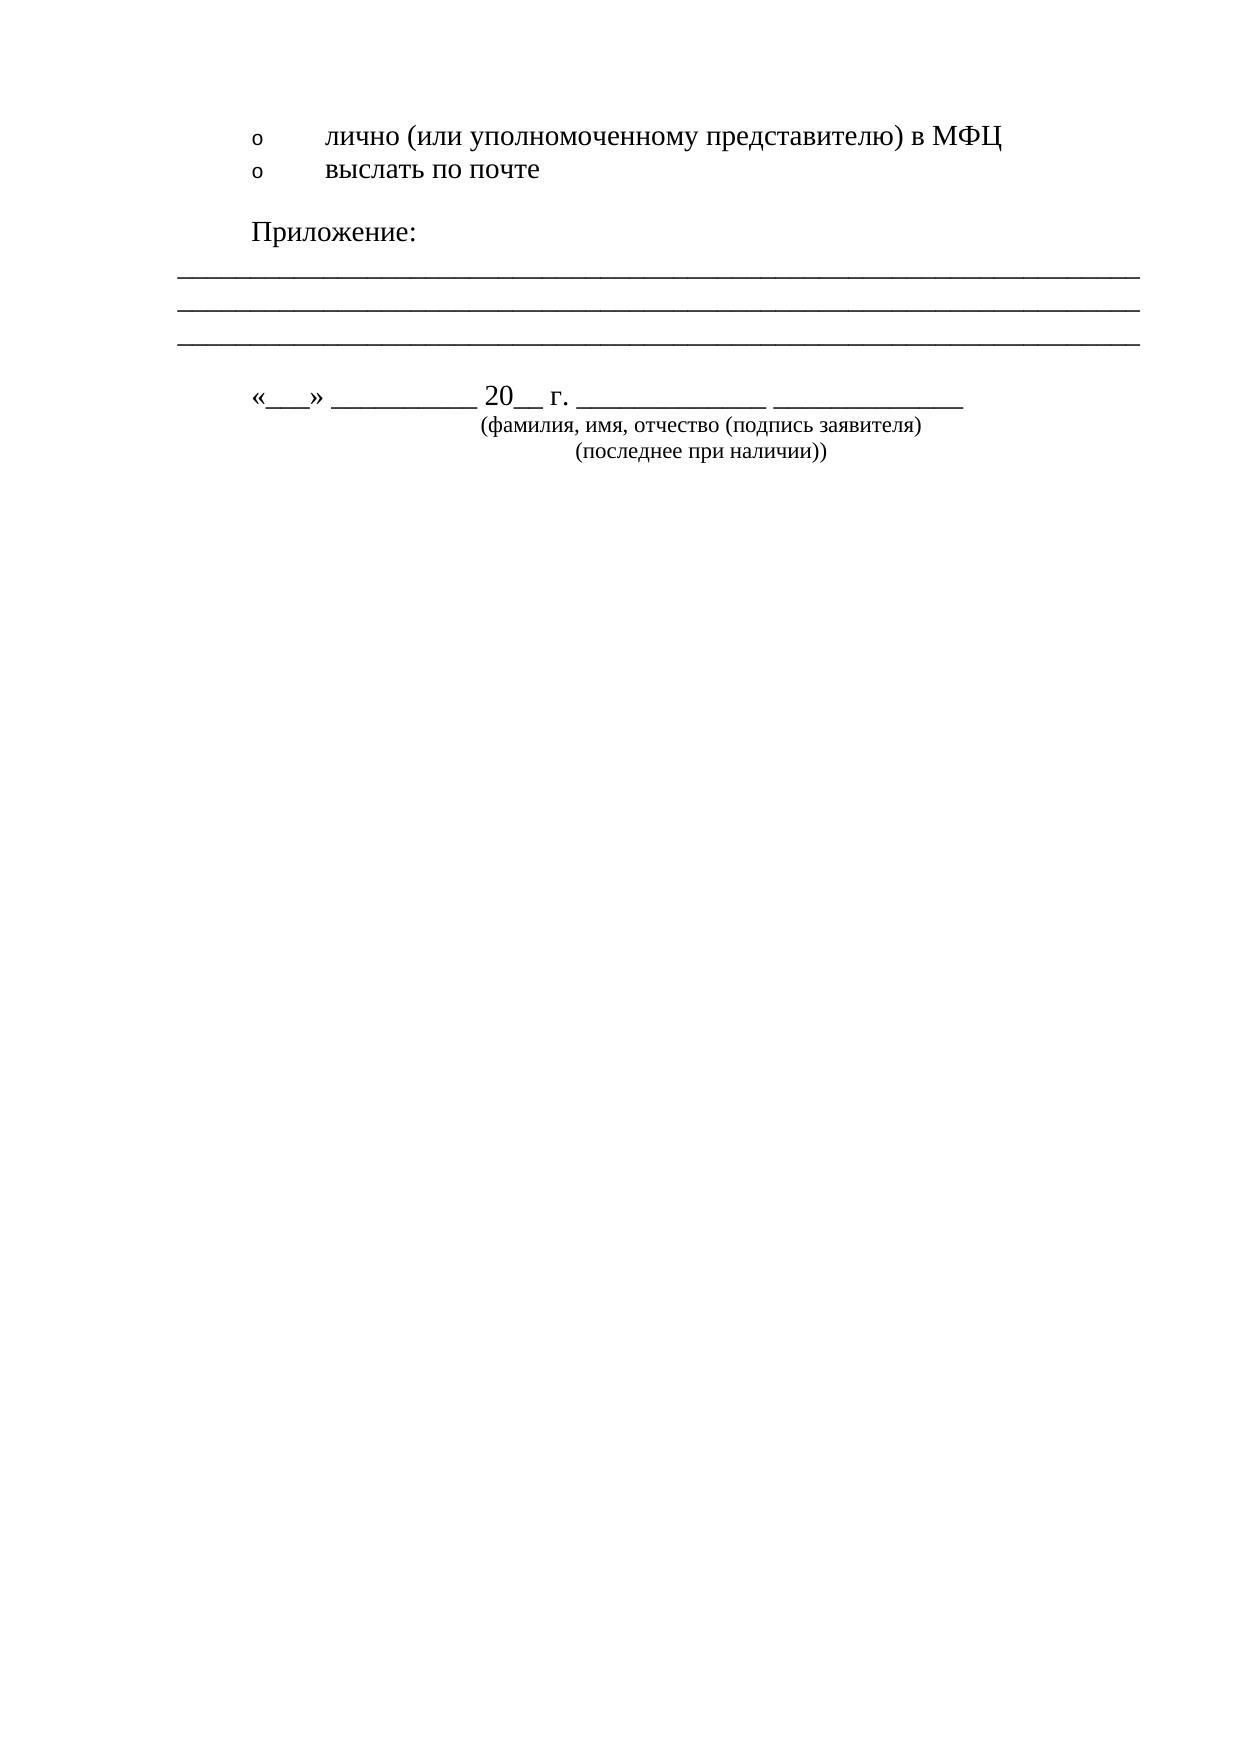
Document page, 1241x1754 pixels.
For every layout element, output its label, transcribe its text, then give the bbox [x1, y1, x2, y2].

text «___» __________ 20__ г. _____________ _____________ [177, 378, 1152, 411]
text (фамилия, имя, отчество (подпись заявителя) [177, 411, 1152, 438]
list лично (или уполномоченному представителю) в МФЦ [177, 118, 1152, 152]
list выслать по почте [177, 152, 1152, 185]
text Приложение: ______________________________________________________________________________________________________________________________________________________________________________________________________ [177, 214, 1152, 348]
text (последнее при наличии)) [177, 438, 1152, 464]
